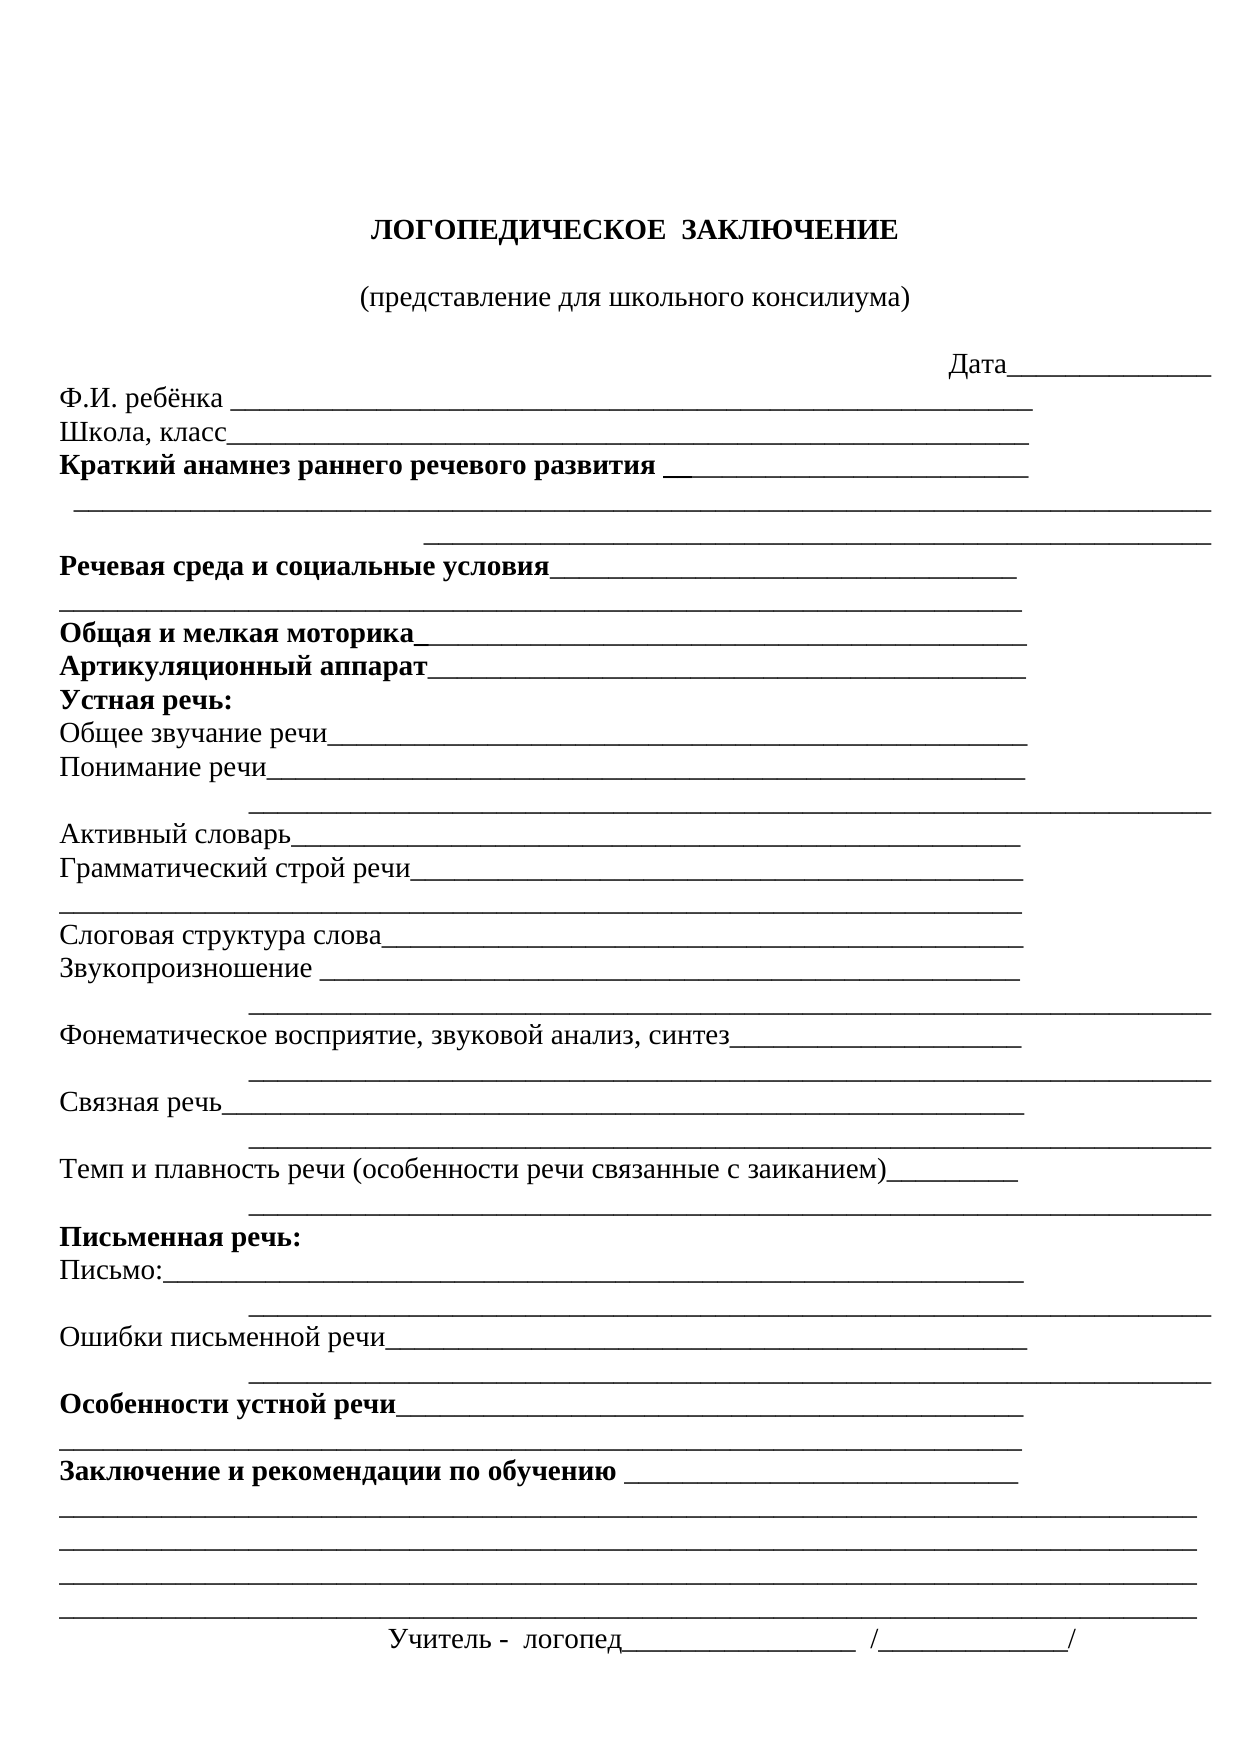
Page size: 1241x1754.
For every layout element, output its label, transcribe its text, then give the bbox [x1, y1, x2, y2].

text Ф.И. ребёнка _______________________________________________________ [59, 380, 1211, 414]
text Письменная речь: [59, 1219, 1211, 1252]
text Темп и плавность речи (особенности речи связанные с заиканием)_________ [59, 1152, 1211, 1185]
text Ошибки письменной речи____________________________________________ [59, 1319, 1211, 1353]
text __________________________________________________________________ [59, 984, 1211, 1017]
text __________________________________________________________________ [59, 783, 1211, 816]
text Общая и мелкая моторика__________________________________________ [59, 615, 1211, 648]
text Дата______________ [59, 347, 1211, 380]
text __________________________________________________________________ [59, 1353, 1211, 1386]
text Активный словарь__________________________________________________ [59, 816, 1211, 850]
text Слоговая структура слова____________________________________________ [59, 917, 1211, 950]
text Общее звучание речи________________________________________________ [59, 716, 1211, 749]
text Школа, класс_______________________________________________________ [59, 414, 1211, 447]
text __________________________________________________________________ [59, 1051, 1211, 1084]
text __________________________________________________________________ [59, 1286, 1211, 1319]
text Заключение и рекомендации по обучению ___________________________ ________________________________________________________________________________________________________________________________________________________________________________________________________________________________________________________________________________________________________________________ [59, 1453, 1211, 1621]
text Речевая среда и социальные условия________________________________ __________________________________________________________________ [59, 548, 1211, 615]
text Грамматический строй речи__________________________________________ __________________________________________________________________ [59, 850, 1211, 917]
text (представление для школьного консилиума) [59, 279, 1211, 313]
text Звукопроизношение ________________________________________________ [59, 950, 1211, 984]
text ЛОГОПЕДИЧЕСКОЕ ЗАКЛЮЧЕНИЕ [59, 212, 1211, 246]
text Артикуляционный аппарат_________________________________________ [59, 648, 1211, 682]
text __________________________________________________________________ [59, 1118, 1211, 1152]
text Связная речь_______________________________________________________ [59, 1084, 1211, 1118]
text Особенности устной речи___________________________________________ __________________________________________________________________ [59, 1386, 1211, 1453]
text Устная речь: [59, 682, 1211, 716]
text __________________________________________________________________ [59, 1185, 1211, 1219]
text Фонематическое восприятие, звуковой анализ, синтез____________________ [59, 1017, 1211, 1051]
text ____________________________________________________________________________________________________________________________________ [59, 481, 1211, 548]
text Учитель - логопед________________ /_____________/ [59, 1621, 1211, 1655]
text Понимание речи____________________________________________________ [59, 749, 1211, 783]
text Письмо:___________________________________________________________ [59, 1252, 1211, 1286]
text Краткий анамнез раннего речевого развития _________________________ [59, 447, 1211, 481]
